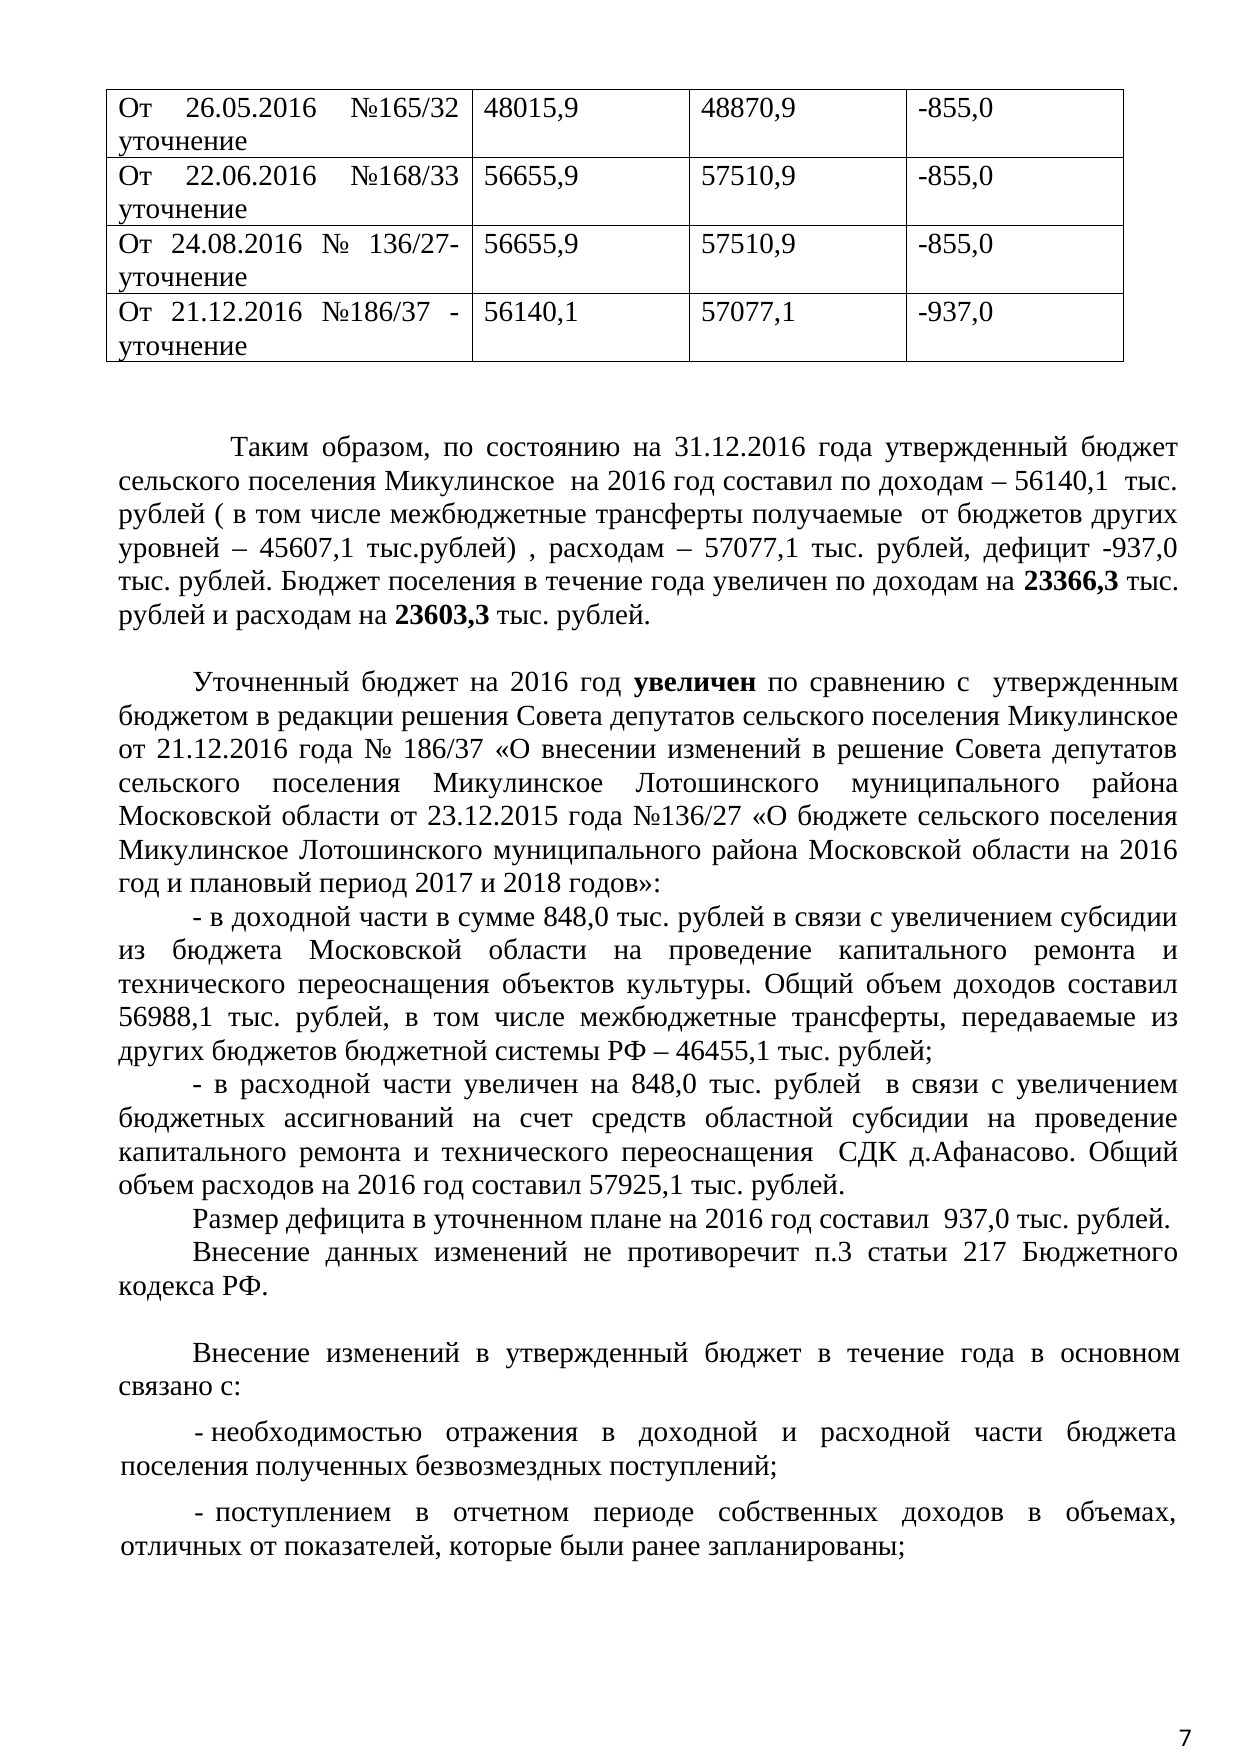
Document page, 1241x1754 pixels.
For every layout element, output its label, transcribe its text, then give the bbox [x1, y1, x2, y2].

table_cell -855,0 [907, 158, 1123, 225]
table_cell От 22.06.2016 №168/33 уточнение [107, 158, 472, 225]
table_cell От 21.12.2016 №186/37 - уточнение [107, 294, 472, 361]
table_cell От 24.08.2016 № 136/27- уточнение [107, 226, 472, 293]
table_cell 56655,9 [473, 226, 689, 293]
text Внесение изменений в утвержденный бюджет в течение года в основном связано с: [118, 1335, 1181, 1402]
table_cell 57510,9 [690, 226, 906, 293]
table_cell -855,0 [907, 226, 1123, 293]
table_cell 56140,1 [473, 294, 689, 361]
table_cell 48015,9 [473, 90, 689, 157]
table_cell 57077,1 [690, 294, 906, 361]
table_cell От 26.05.2016 №165/32 уточнение [107, 90, 472, 157]
text - в доходной части в сумме 848,0 тыс. рублей в связи с увеличением субсидии из бюджета Московской области на проведение капитального ремонта и технического переоснащения объектов культуры. Общий объем доходов составил 56988,1 тыс. рублей, в том числе межбюджетные трансферты, передаваемые из других бюджетов бюджетной системы РФ – 46455,1 тыс. рублей; [118, 899, 1179, 1067]
table_cell 57510,9 [690, 158, 906, 225]
list необходимостью отражения в доходной и расходной части бюджета поселения полученных безвозмездных поступлений; [120, 1414, 1177, 1482]
table_cell -855,0 [907, 90, 1123, 157]
text Внесение данных изменений не противоречит п.3 статьи 217 Бюджетного кодекса РФ. [118, 1234, 1179, 1301]
text - в расходной части увеличен на 848,0 тыс. рублей в связи с увеличением бюджетных ассигнований на счет средств областной субсидии на проведение капитального ремонта и технического переоснащения СДК д.Афанасово. Общий объем расходов на 2016 год составил 57925,1 тыс. рублей. [118, 1067, 1179, 1201]
text Таким образом, по состоянию на 31.12.2016 года утвержденный бюджет сельского поселения Микулинское на 2016 год составил по доходам – 56140,1 тыс. рублей ( в том числе межбюджетные трансферты получаемые от бюджетов других уровней – 45607,1 тыс.рублей) , расходам – 57077,1 тыс. рублей, дефицит -937,0 тыс. рублей. Бюджет поселения в течение года увеличен по доходам на 23366,3 тыс. рублей и расходам на 23603,3 тыс. рублей. [118, 429, 1179, 631]
text Уточненный бюджет на 2016 год увеличен по сравнению с утвержденным бюджетом в редакции решения Совета депутатов сельского поселения Микулинское от 21.12.2016 года № 186/37 «О внесении изменений в решение Совета депутатов сельского поселения Микулинское Лотошинского муниципального района Московской области от 23.12.2015 года №136/27 «О бюджете сельского поселения Микулинское Лотошинского муниципального района Московской области на 2016 год и плановый период 2017 и 2018 годов»: [118, 664, 1179, 899]
table_cell 56655,9 [473, 158, 689, 225]
text Размер дефицита в уточненном плане на 2016 год составил 937,0 тыс. рублей. [118, 1201, 1179, 1234]
table_cell -937,0 [907, 294, 1123, 361]
list поступлением в отчетном периоде собственных доходов в объемах, отличных от показателей, которые были ранее запланированы; [120, 1494, 1177, 1561]
table_cell 48870,9 [690, 90, 906, 157]
